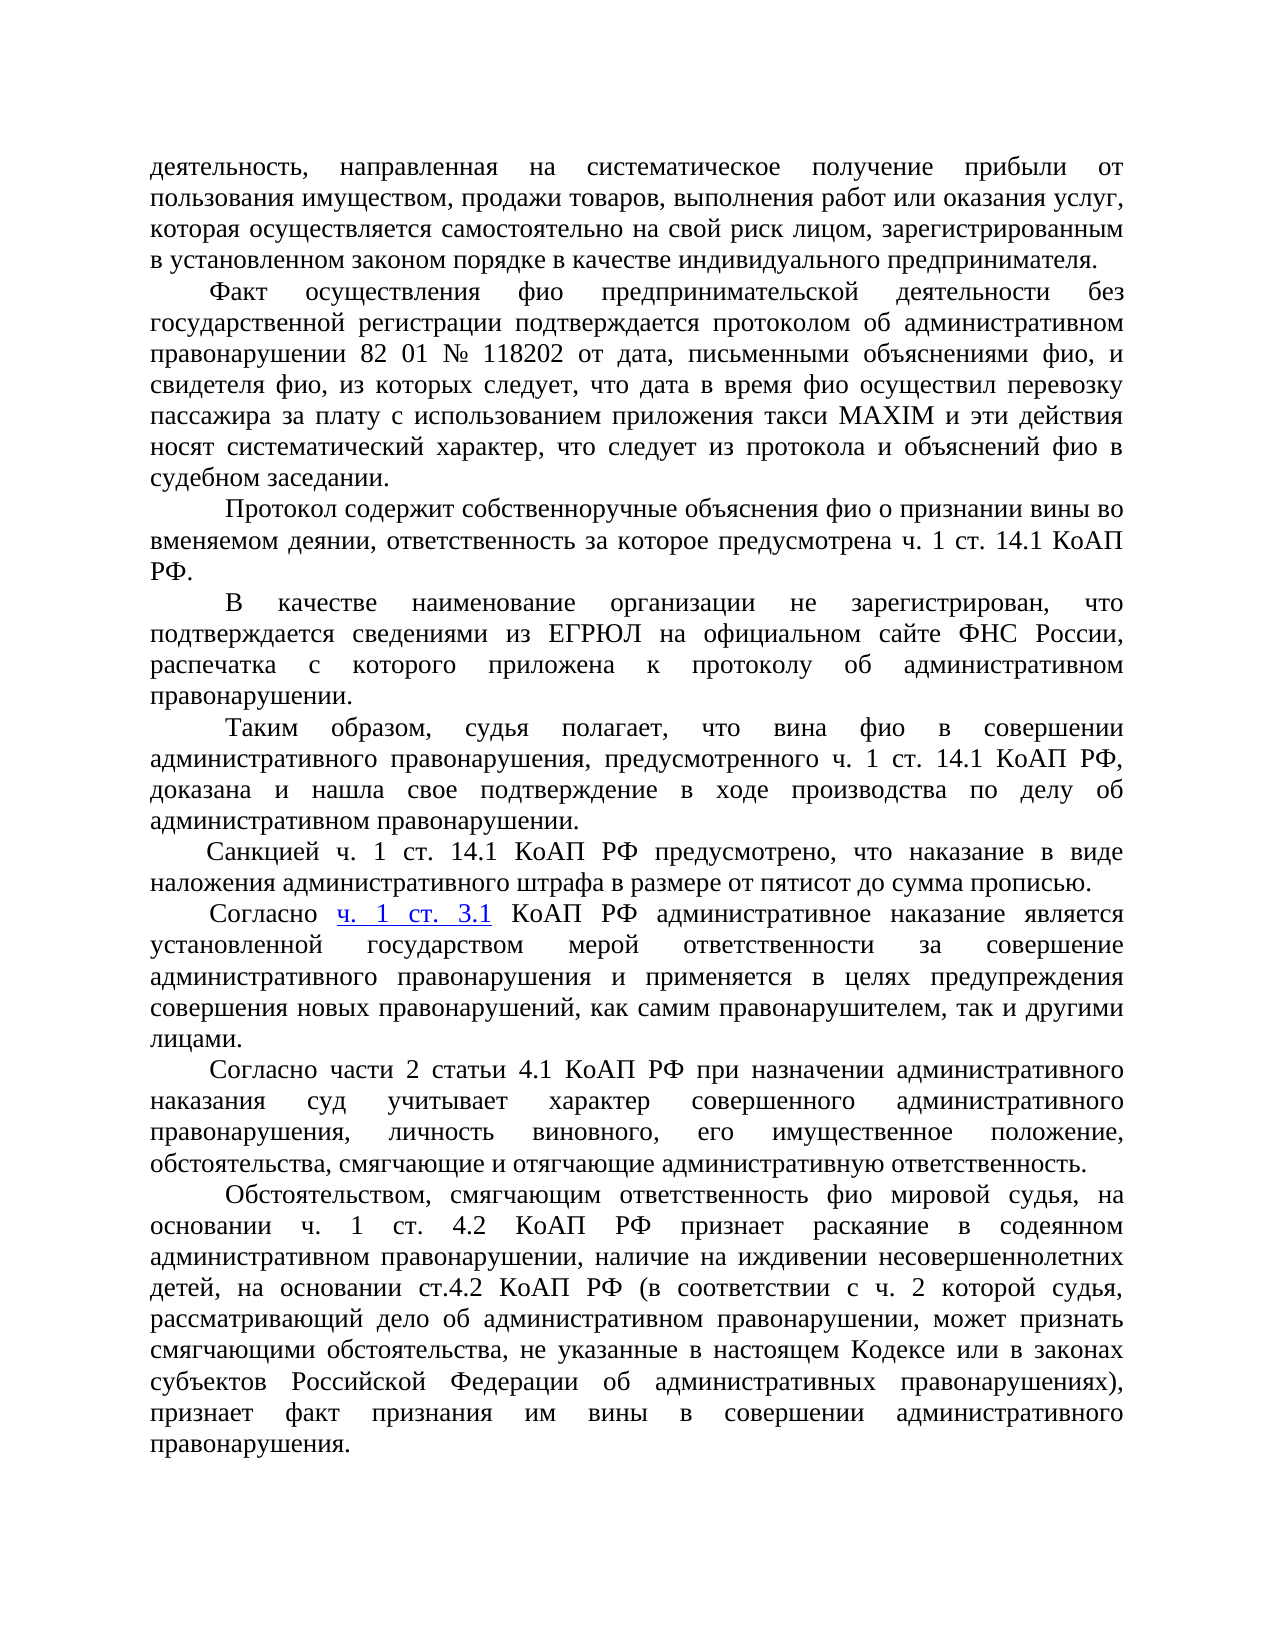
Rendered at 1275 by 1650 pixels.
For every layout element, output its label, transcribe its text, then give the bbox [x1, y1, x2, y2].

text Согласно части 2 статьи 4.1 КоАП РФ при назначении административного наказания суд учитывает характер совершенного административного правонарушения, личность виновного, его имущественное положение, обстоятельства, смягчающие и отягчающие административную ответственность. [150, 1053, 1125, 1178]
text Обстоятельством, смягчающим ответственность фио мировой судья, на основании ч. 1 ст. 4.2 КоАП РФ признает раскаяние в содеянном административном правонарушении, наличие на иждивении несовершеннолетних детей, на основании ст.4.2 КоАП РФ (в соответствии с ч. 2 которой судья, рассматривающий дело об административном правонарушении, может признать смягчающими обстоятельства, не указанные в настоящем Кодексе или в законах субъектов Российской Федерации об административных правонарушениях), признает факт признания им вины в совершении административного правонарушения. [150, 1178, 1125, 1458]
text Факт осуществления фио предпринимательской деятельности без государственной регистрации подтверждается протоколом об административном правонарушении 82 01 № 118202 от дата, письменными объяснениями фио, и свидетеля фио, из которых следует, что дата в время фио осуществил перевозку пассажира за плату с использованием приложения такси МAXIM и эти действия носят систематический характер, что следует из протокола и объяснений фио в судебном заседании. [150, 274, 1125, 493]
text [150, 150, 1125, 274]
text В качестве наименование организации не зарегистрирован, что подтверждается сведениями из ЕГРЮЛ на официальном сайте ФНС России, распечатка с которого приложена к протоколу об административном правонарушении. [150, 586, 1125, 711]
text Санкцией ч. 1 ст. 14.1 КоАП РФ предусмотрено, что наказание в виде наложения административного штрафа в размере от пятисот до сумма прописью. [150, 835, 1125, 897]
text Протокол содержит собственноручные объяснения фио о признании вины во вменяемом деянии, ответственность за которое предусмотрена ч. 1 ст. 14.1 КоАП РФ. [150, 493, 1125, 586]
text Согласно ч. 1 ст. 3.1 КоАП РФ административное наказание является установленной государством мерой ответственности за совершение административного правонарушения и применяется в целях предупреждения совершения новых правонарушений, как самим правонарушителем, так и другими лицами. [150, 897, 1125, 1053]
text Таким образом, судья полагает, что вина фио в совершении административного правонарушения, предусмотренного ч. 1 ст. 14.1 КоАП РФ, доказана и нашла свое подтверждение в ходе производства по делу об административном правонарушении. [150, 711, 1125, 835]
